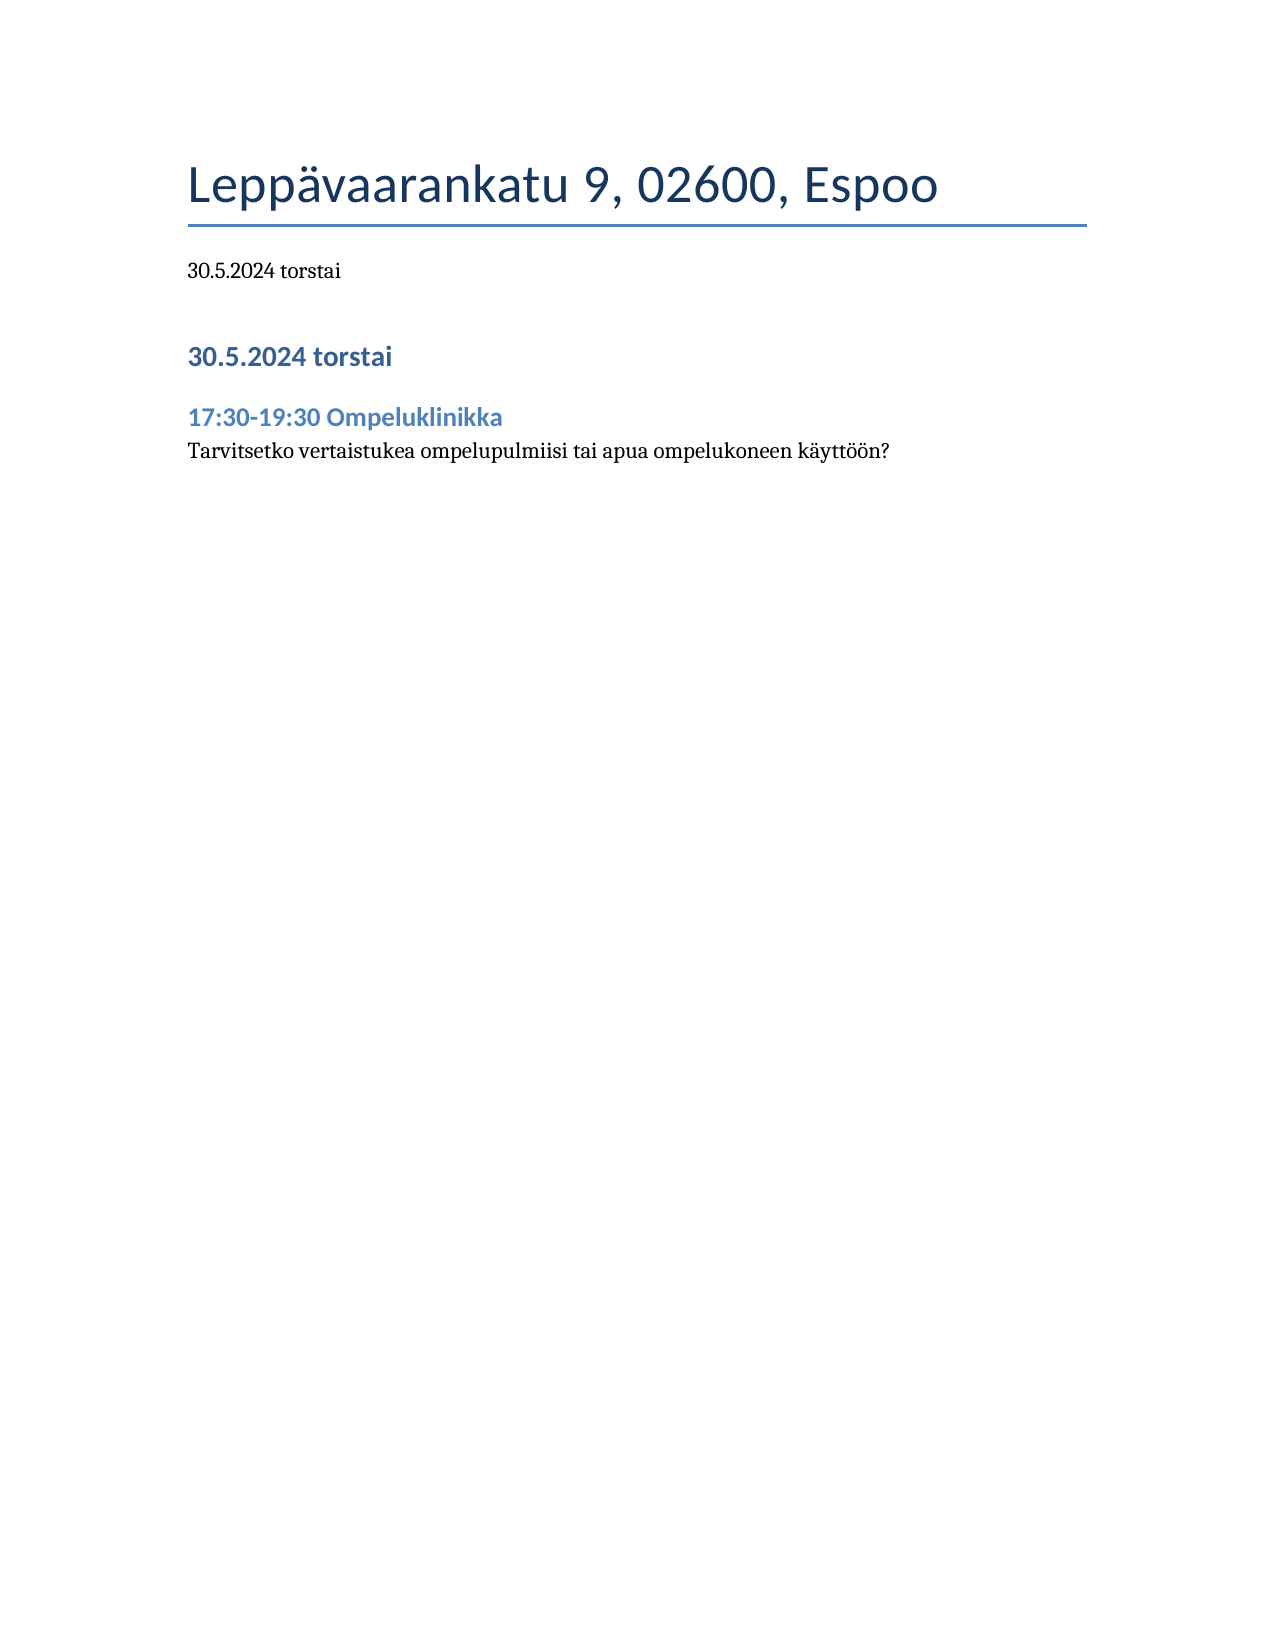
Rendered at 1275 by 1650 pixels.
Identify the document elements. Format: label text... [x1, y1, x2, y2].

subtitle 17:30-19:30 Ompeluklinikka [187, 400, 1087, 433]
title Leppävaarankatu 9, 02600, Espoo [187, 150, 1087, 227]
text 30.5.2024 torstai [187, 258, 1087, 284]
subtitle 30.5.2024 torstai [187, 338, 1087, 374]
text Tarvitsetko vertaistukea ompelupulmiisi tai apua ompelukoneen käyttöön? [187, 438, 1087, 464]
